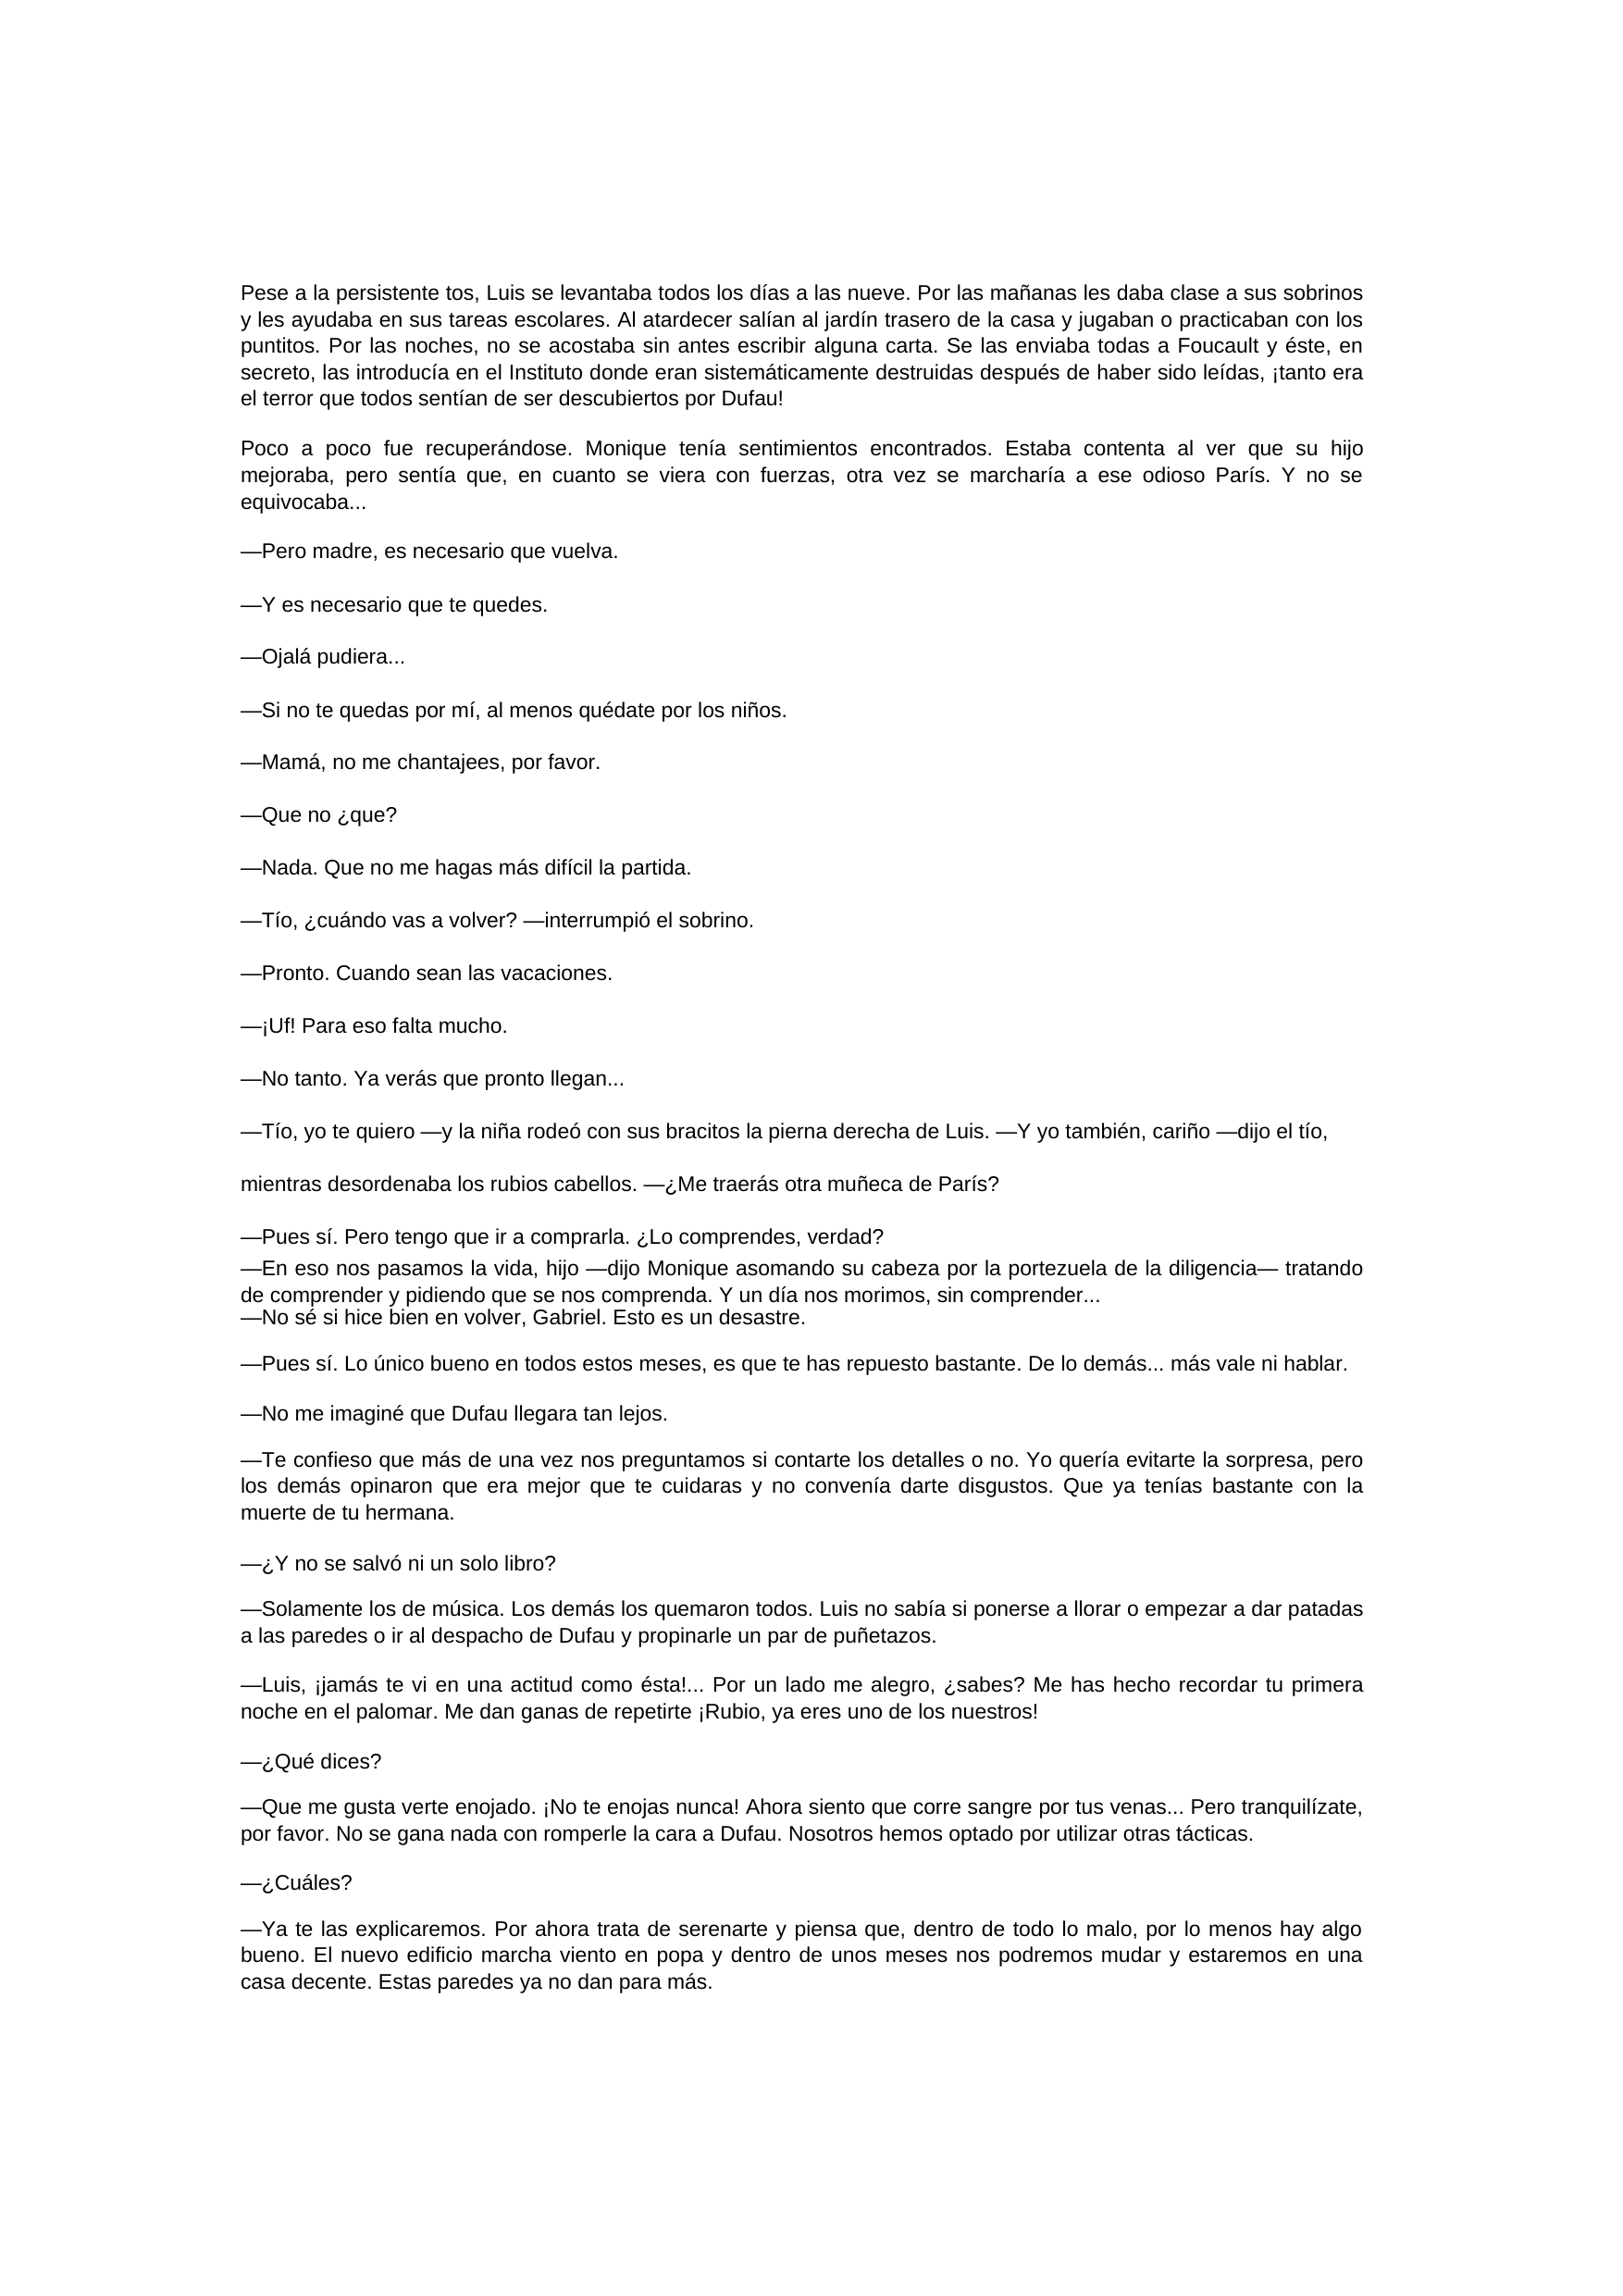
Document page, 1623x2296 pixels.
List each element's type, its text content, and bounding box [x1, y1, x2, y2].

text —Que me gusta verte enojado. ¡No te enojas nunca! Ahora siento que corre sangre por tus venas... Pero tranquilízate, por favor. No se gana nada con romperle la cara a Dufau. Nosotros hemos optado por utilizar otras tácticas. [241, 1793, 1365, 1846]
text —Luis, ¡jamás te vi en una actitud como ésta!... Por un lado me alegro, ¿sabes? Me has hecho recordar tu primera noche en el palomar. Me dan ganas de repetirte ¡Rubio, ya eres uno de los nuestros! [241, 1671, 1365, 1724]
text —Que no ¿que? [241, 780, 1367, 833]
text —Ojalá pudiera... [241, 622, 1367, 675]
text —Solamente los de música. Los demás los quemaron todos. Luis no sabía si ponerse a llorar o empezar a dar patadas a las paredes o ir al despacho de Dufau y propinarle un par de puñetazos. [241, 1595, 1365, 1648]
text —Mamá, no me chantajees, por favor. [241, 727, 1367, 780]
text Pese a la persistente tos, Luis se levantaba todos los días a las nueve. Por las mañanas les daba clase a sus sobrinos y les ayudaba en sus tareas escolares. Al atardecer salían al jardín trasero de la casa y jugaban o practicaban con los puntitos. Por las noches, no se acostaba sin antes escribir alguna carta. Se las enviaba todas a Foucault y éste, en secreto, las introducía en el Instituto donde eran sistemáticamente destruidas después de haber sido leídas, ¡tanto era el terror que todos sentían de ser descubiertos por Dufau! [241, 279, 1365, 411]
text —¡Uf! Para eso falta mucho. [241, 991, 1367, 1044]
text —¿Y no se salvó ni un solo libro? [241, 1554, 1367, 1575]
text —¿Cuáles? [241, 1873, 1367, 1894]
text —Pues sí. Pero tengo que ir a comprarla. ¿Lo comprendes, verdad? [241, 1202, 1367, 1255]
text —Nada. Que no me hagas más difícil la partida. [241, 833, 1367, 886]
text —No tanto. Ya verás que pronto llegan... [241, 1044, 1367, 1097]
text —Pero madre, es necesario que vuelva. [241, 516, 1367, 569]
text —Tío, yo te quiero —y la niña rodeó con sus bracitos la pierna derecha de Luis. —Y yo también, cariño —dijo el tío, mientras desordenaba los rubios cabellos. —¿Me traerás otra muñeca de París? [241, 1097, 1365, 1202]
text —No me imaginé que Dufau llegara tan lejos. [241, 1404, 1367, 1425]
text —Te confieso que más de una vez nos preguntamos si contarte los detalles o no. Yo quería evitarte la sorpresa, pero los demás opinaron que era mejor que te cuidaras y no convenía darte disgustos. Que ya tenías bastante con la muerte de tu hermana. [241, 1446, 1365, 1526]
text —Pues sí. Lo único bueno en todos estos meses, es que te has repuesto bastante. De lo demás... más vale ni hablar. [241, 1350, 1365, 1376]
text —Si no te quedas por mí, al menos quédate por los niños. [241, 675, 1367, 727]
text —Pronto. Cuando sean las vacaciones. [241, 938, 1367, 991]
text —En eso nos pasamos la vida, hijo —dijo Monique asomando su cabeza por la portezuela de la diligencia— tratando de comprender y pidiendo que se nos comprenda. Y un día nos morimos, sin comprender... [241, 1255, 1365, 1308]
text —Tío, ¿cuándo vas a volver? —interrumpió el sobrino. [241, 886, 1367, 938]
text Poco a poco fue recuperándose. Monique tenía sentimientos encontrados. Estaba contenta al ver que su hijo mejoraba, pero sentía que, en cuanto se viera con fuerzas, otra vez se marcharía a ese odioso París. Y no se equivocaba... [241, 434, 1365, 515]
text —Y es necesario que te quedes. [241, 569, 1367, 622]
text —¿Qué dices? [241, 1752, 1367, 1773]
text —No sé si hice bien en volver, Gabriel. Esto es un desastre. [241, 1308, 1367, 1329]
text —Ya te las explicaremos. Por ahora trata de serenarte y piensa que, dentro de todo lo malo, por lo menos hay algo bueno. El nuevo edificio marcha viento en popa y dentro de unos meses nos podremos mudar y estaremos en una casa decente. Estas paredes ya no dan para más. [241, 1915, 1365, 1994]
